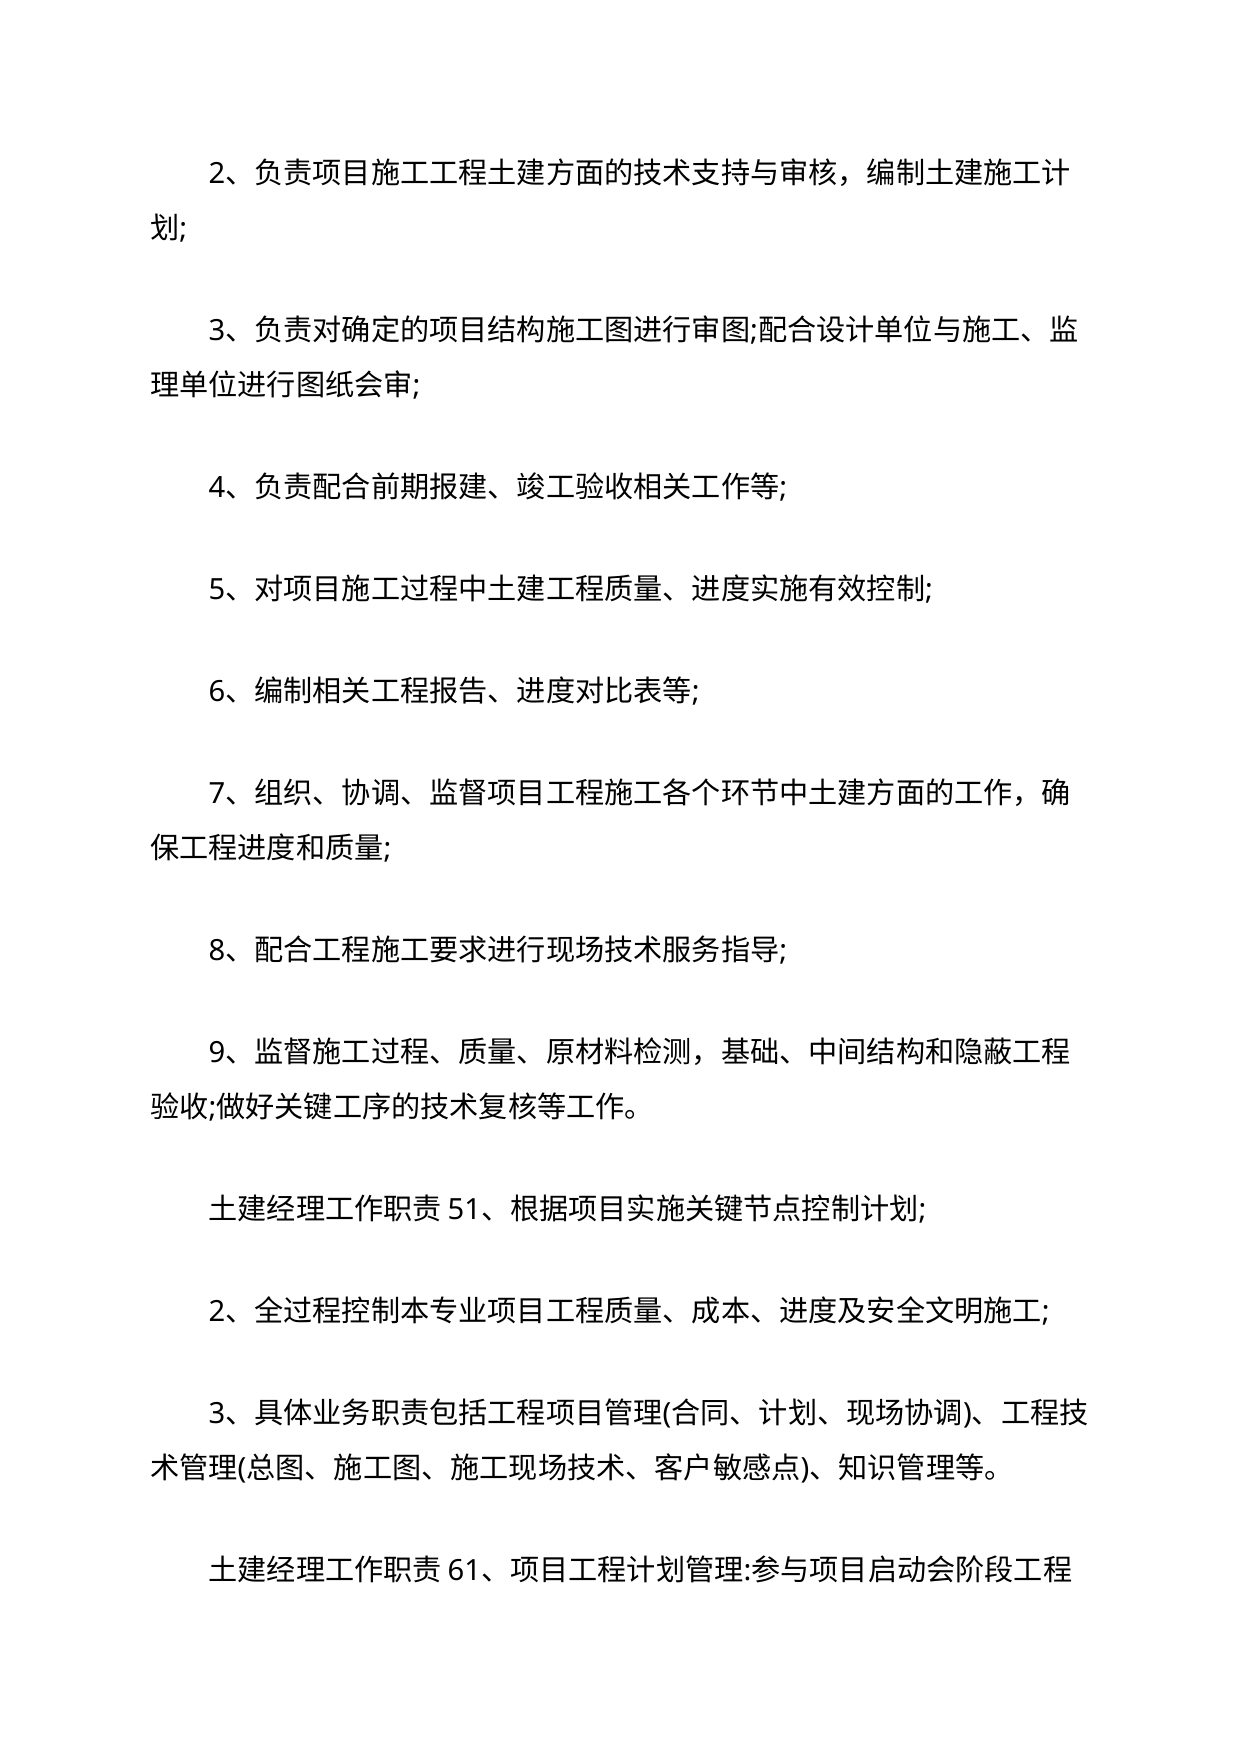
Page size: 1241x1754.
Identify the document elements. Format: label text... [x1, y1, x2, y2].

text 6、编制相关工程报告、进度对比表等; [150, 668, 1090, 710]
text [150, 1547, 1090, 1589]
text 3、负责对确定的项目结构施工图进行审图;配合设计单位与施工、监理单位进行图纸会审; [150, 307, 1090, 404]
text 7、组织、协调、监督项目工程施工各个环节中土建方面的工作，确保工程进度和质量; [150, 770, 1090, 867]
text 3、具体业务职责包括工程项目管理(合同、计划、现场协调)、工程技术管理(总图、施工图、施工现场技术、客户敏感点)、知识管理等。 [150, 1390, 1090, 1487]
text 9、监督施工过程、质量、原材料检测，基础、中间结构和隐蔽工程验收;做好关键工序的技术复核等工作。 [150, 1029, 1090, 1126]
text 2、负责项目施工工程土建方面的技术支持与审核，编制土建施工计划; [150, 150, 1090, 247]
text 5、对项目施工过程中土建工程质量、进度实施有效控制; [150, 566, 1090, 608]
text 2、全过程控制本专业项目工程质量、成本、进度及安全文明施工; [150, 1288, 1090, 1330]
text 4、负责配合前期报建、竣工验收相关工作等; [150, 464, 1090, 506]
text 土建经理工作职责51、根据项目实施关键节点控制计划; [150, 1186, 1090, 1228]
text 8、配合工程施工要求进行现场技术服务指导; [150, 927, 1090, 969]
